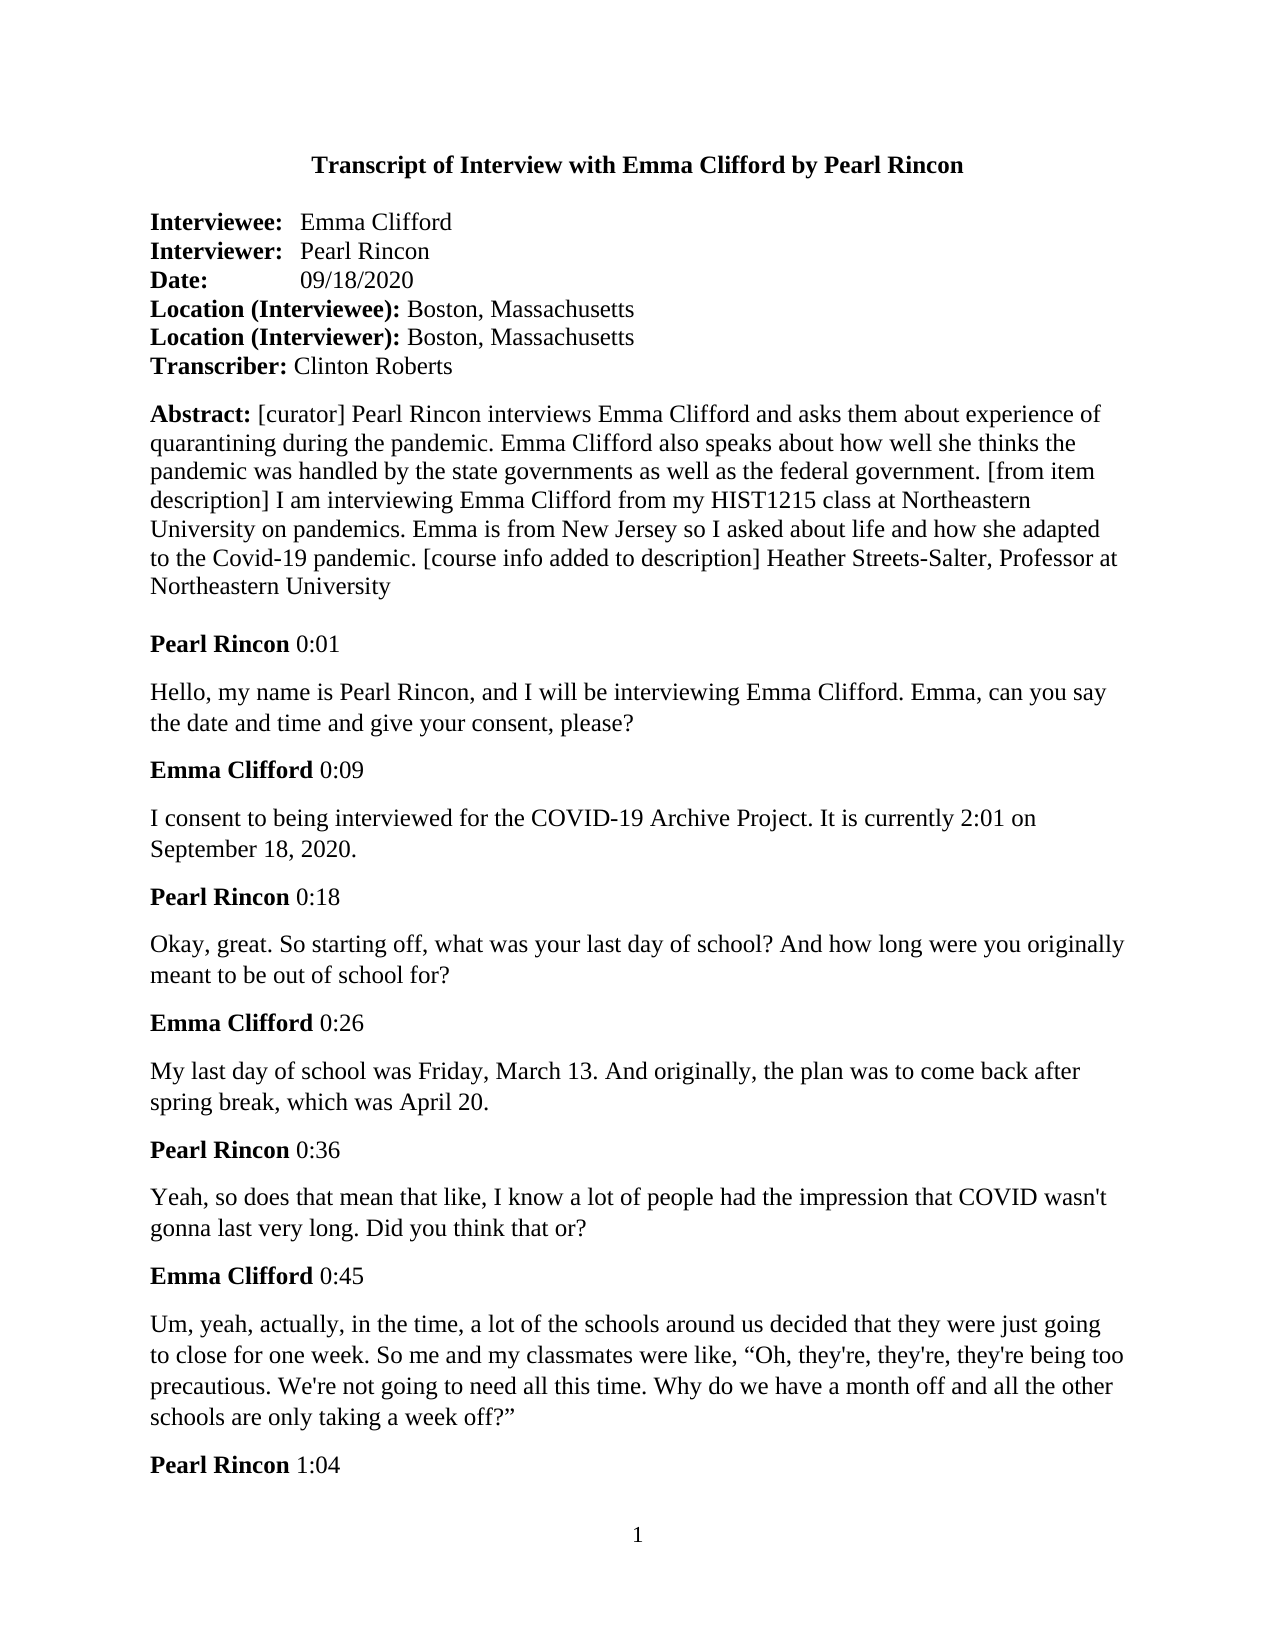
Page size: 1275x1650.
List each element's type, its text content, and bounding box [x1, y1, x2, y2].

text Hello, my name is Pearl Rincon, and I will be interviewing Emma Clifford. Emma, can you say the date and time and give your consent, please? [150, 677, 1125, 736]
text I consent to being interviewed for the COVID-19 Archive Project. It is currently 2:01 on September 18, 2020. [150, 803, 1125, 863]
text Transcript of Interview with Emma Clifford by Pearl Rincon [150, 150, 1125, 179]
text Date: 09/18/2020 [150, 265, 1125, 294]
text Emma Clifford 0:09 [150, 755, 1125, 784]
text Interviewee: Emma Clifford [150, 207, 1125, 236]
text Pearl Rincon 1:04 [150, 1450, 1125, 1478]
text Pearl Rincon 0:36 [150, 1135, 1125, 1163]
text Pearl Rincon 0:01 [150, 629, 1125, 658]
text Um, yeah, actually, in the time, a lot of the schools around us decided that they were just going to close for one week. So me and my classmates were like, “Oh, they're, they're, they're being too precautious. We're not going to need all this time. Why do we have a month off and all the other schools are only taking a week off?” [150, 1309, 1125, 1431]
text Emma Clifford 0:45 [150, 1261, 1125, 1290]
text Transcriber: Clinton Roberts [150, 351, 1125, 380]
text Abstract: [curator] Pearl Rincon interviews Emma Clifford and asks them about experience of quarantining during the pandemic. Emma Clifford also speaks about how well she thinks the pandemic was handled by the state governments as well as the federal government. [from item description] I am interviewing Emma Clifford from my HIST1215 class at Northeastern University on pandemics. Emma is from New Jersey so I asked about life and how she adapted to the Covid-19 pandemic. [course info added to description] Heather Streets-Salter, Professor at Northeastern University [150, 399, 1125, 600]
text Emma Clifford 0:26 [150, 1008, 1125, 1037]
text My last day of school was Friday, March 13. And originally, the plan was to come back after spring break, which was April 20. [150, 1056, 1125, 1116]
text Pearl Rincon 0:18 [150, 882, 1125, 911]
text Interviewer: Pearl Rincon [150, 236, 1125, 265]
text Location (Interviewee): Boston, Massachusetts [150, 294, 1125, 322]
text Location (Interviewer): Boston, Massachusetts [150, 322, 1125, 351]
text Yeah, so does that mean that like, I know a lot of people had the impression that COVID wasn't gonna last very long. Did you think that or? [150, 1182, 1125, 1242]
text Okay, great. So starting off, what was your last day of school? And how long were you originally meant to be out of school for? [150, 929, 1125, 989]
